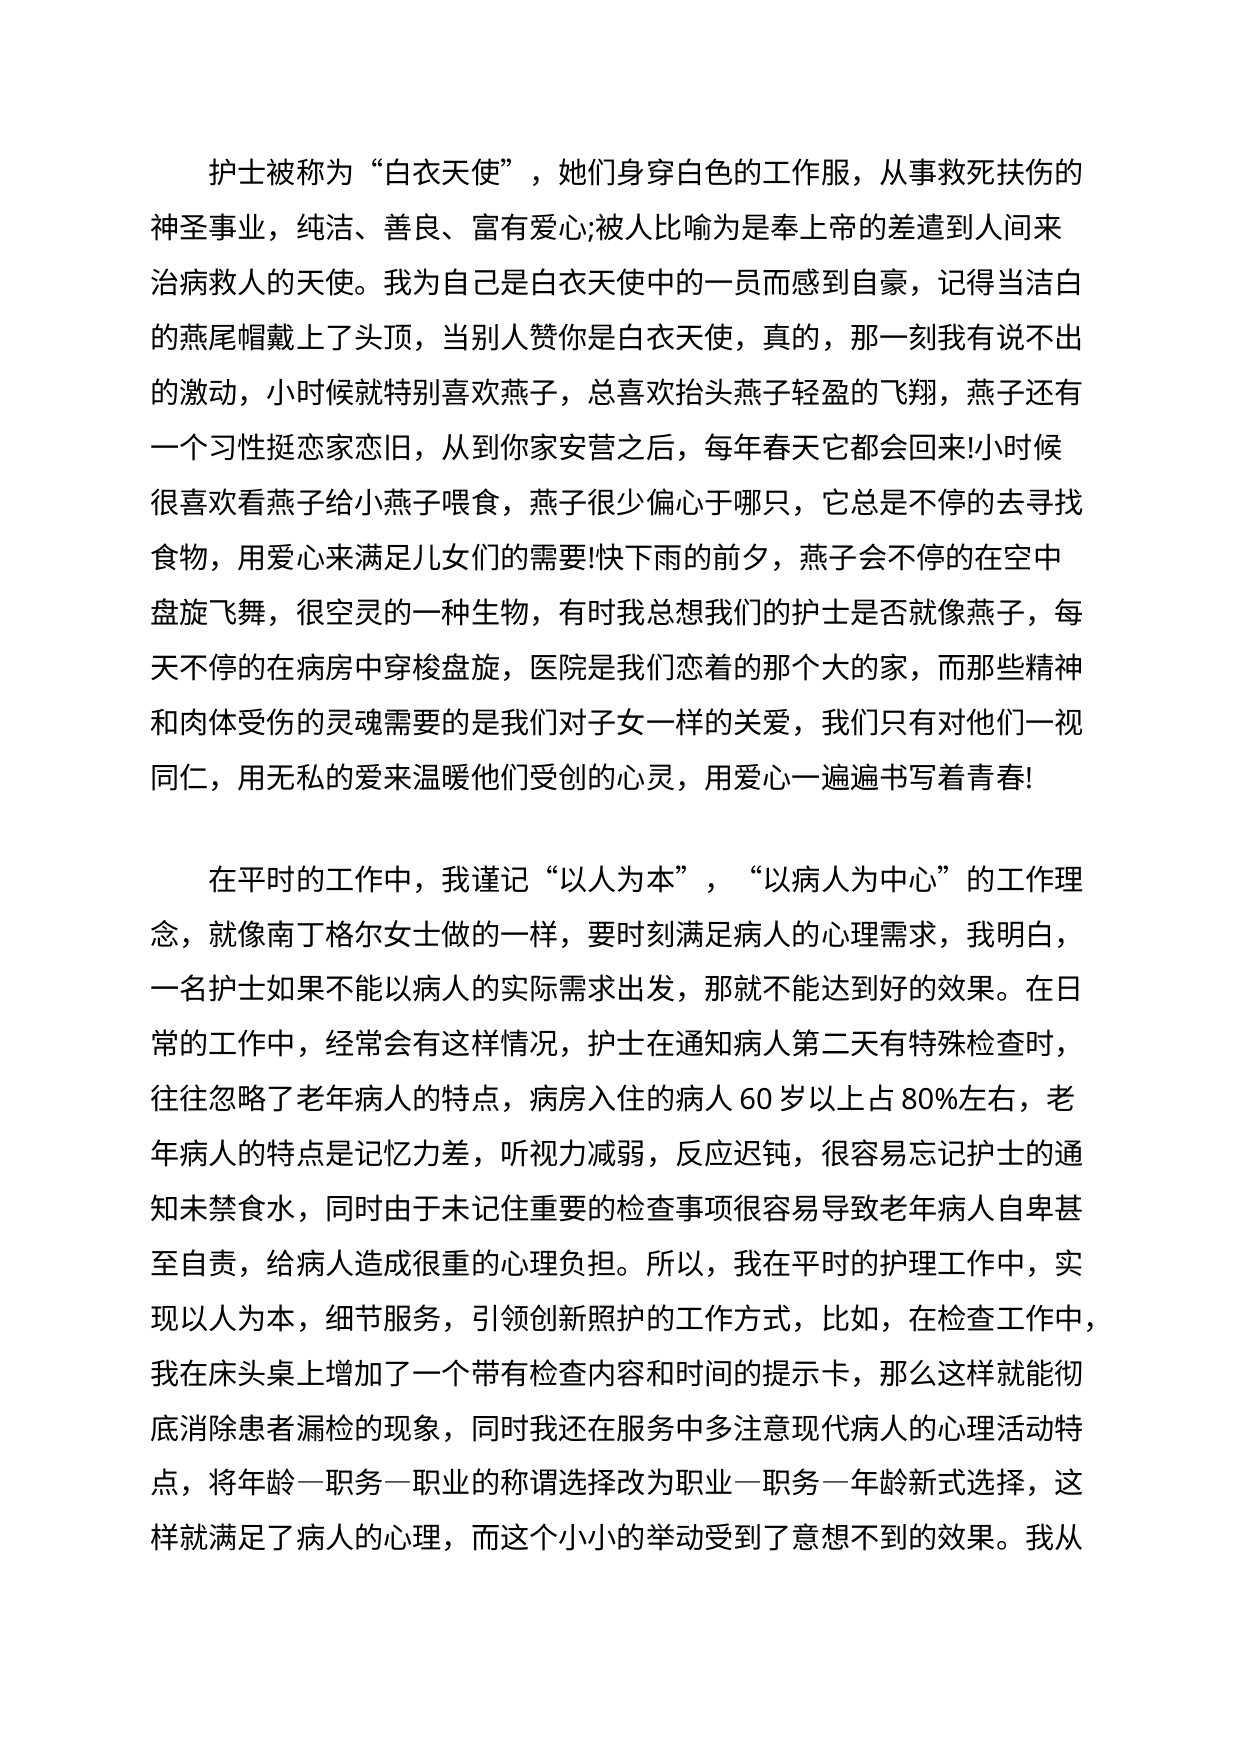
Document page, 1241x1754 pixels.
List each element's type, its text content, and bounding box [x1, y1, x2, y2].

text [150, 856, 1090, 1557]
text 护士被称为“白衣天使”，她们身穿白色的工作服，从事救死扶伤的神圣事业，纯洁、善良、富有爱心;被人比喻为是奉上帝的差遣到人间来治病救人的天使。我为自己是白衣天使中的一员而感到自豪，记得当洁白的燕尾帽戴上了头顶，当别人赞你是白衣天使，真的，那一刻我有说不出的激动，小时候就特别喜欢燕子，总喜欢抬头燕子轻盈的飞翔，燕子还有一个习性挺恋家恋旧，从到你家安营之后，每年春天它都会回来!小时候很喜欢看燕子给小燕子喂食，燕子很少偏心于哪只，它总是不停的去寻找食物，用爱心来满足儿女们的需要!快下雨的前夕，燕子会不停的在空中盘旋飞舞，很空灵的一种生物，有时我总想我们的护士是否就像燕子，每天不停的在病房中穿梭盘旋，医院是我们恋着的那个大的家，而那些精神和肉体受伤的灵魂需要的是我们对子女一样的关爱，我们只有对他们一视同仁，用无私的爱来温暖他们受创的心灵，用爱心一遍遍书写着青春! [150, 150, 1090, 797]
